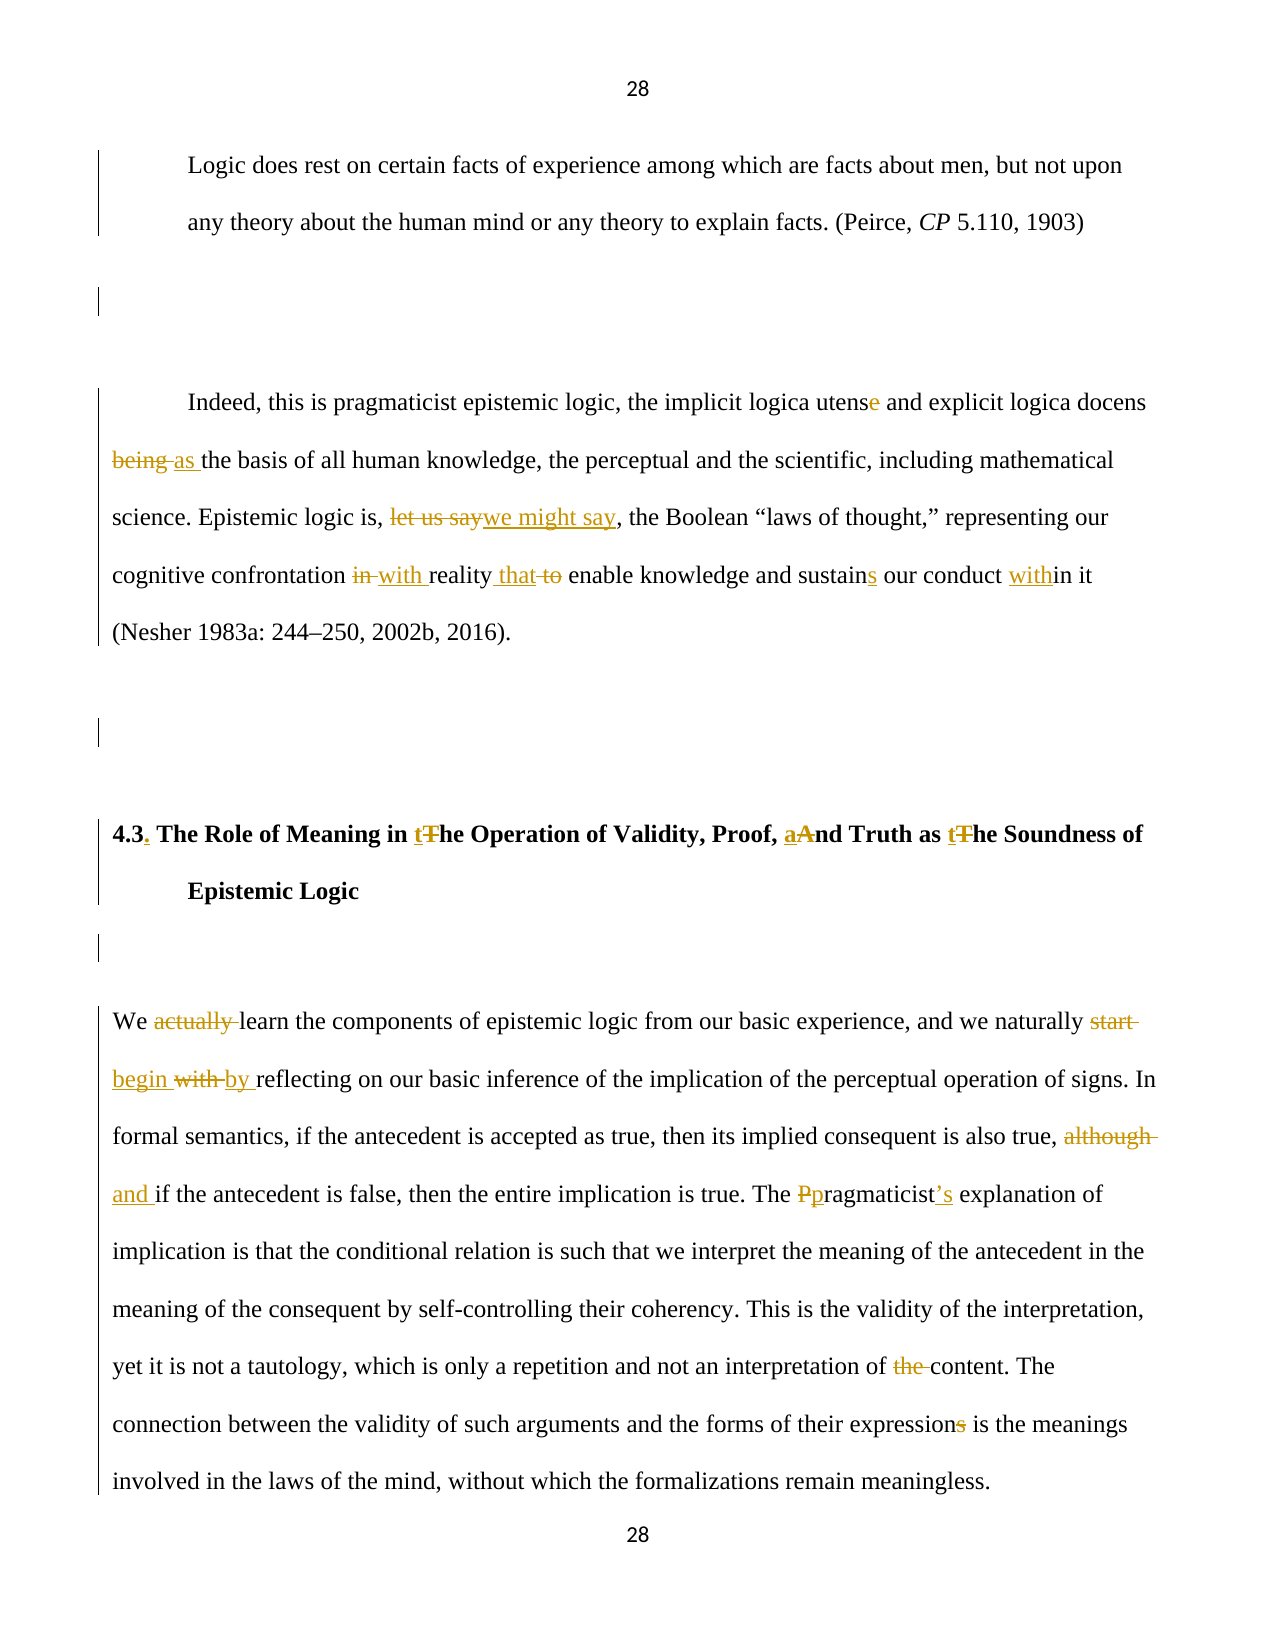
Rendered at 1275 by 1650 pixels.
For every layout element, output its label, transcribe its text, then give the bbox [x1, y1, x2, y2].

subtitle 4.3 The Role of Meaning in he Operation of Validity, Proof, nd Truth as he Soundness of Epistemic Logic [112, 819, 1162, 905]
text We learn the components of epistemic logic from our basic experience, and we naturally reflecting on our basic inference of the implication of the perceptual operation of signs. In formal semantics, if the antecedent is accepted as true, then its implied consequent is also true, if the antecedent is false, then the entire implication is true. The ragmaticist explanation of implication is that the conditional relation is such that we interpret the meaning of the antecedent in the meaning of the consequent by self-controlling their coherency. This is the validity of the interpretation, yet it is not a tautology, which is only a repetition and not an interpretation of content. The connection between the validity of such arguments and the forms of their expression is the meanings involved in the laws of the mind, without which the formalizations remain meaningless. [112, 1006, 1162, 1495]
text Logic does rest on certain facts of experience among which are facts about men, but not upon any theory about the human mind or any theory to explain facts. (Peirce, CP 5.110, 1903) [187, 150, 1164, 236]
text Indeed, this is pragmaticist epistemic logic, the implicit logica utens and explicit logica docens the basis of all human knowledge, the perceptual and the scientific, including mathematical science. Epistemic logic is, , the Boolean “laws of thought,” representing our cognitive confrontation reality enable knowledge and sustain our conduct in it (Nesher 1983a: 244–250, 2002b, 2016). [112, 387, 1162, 646]
